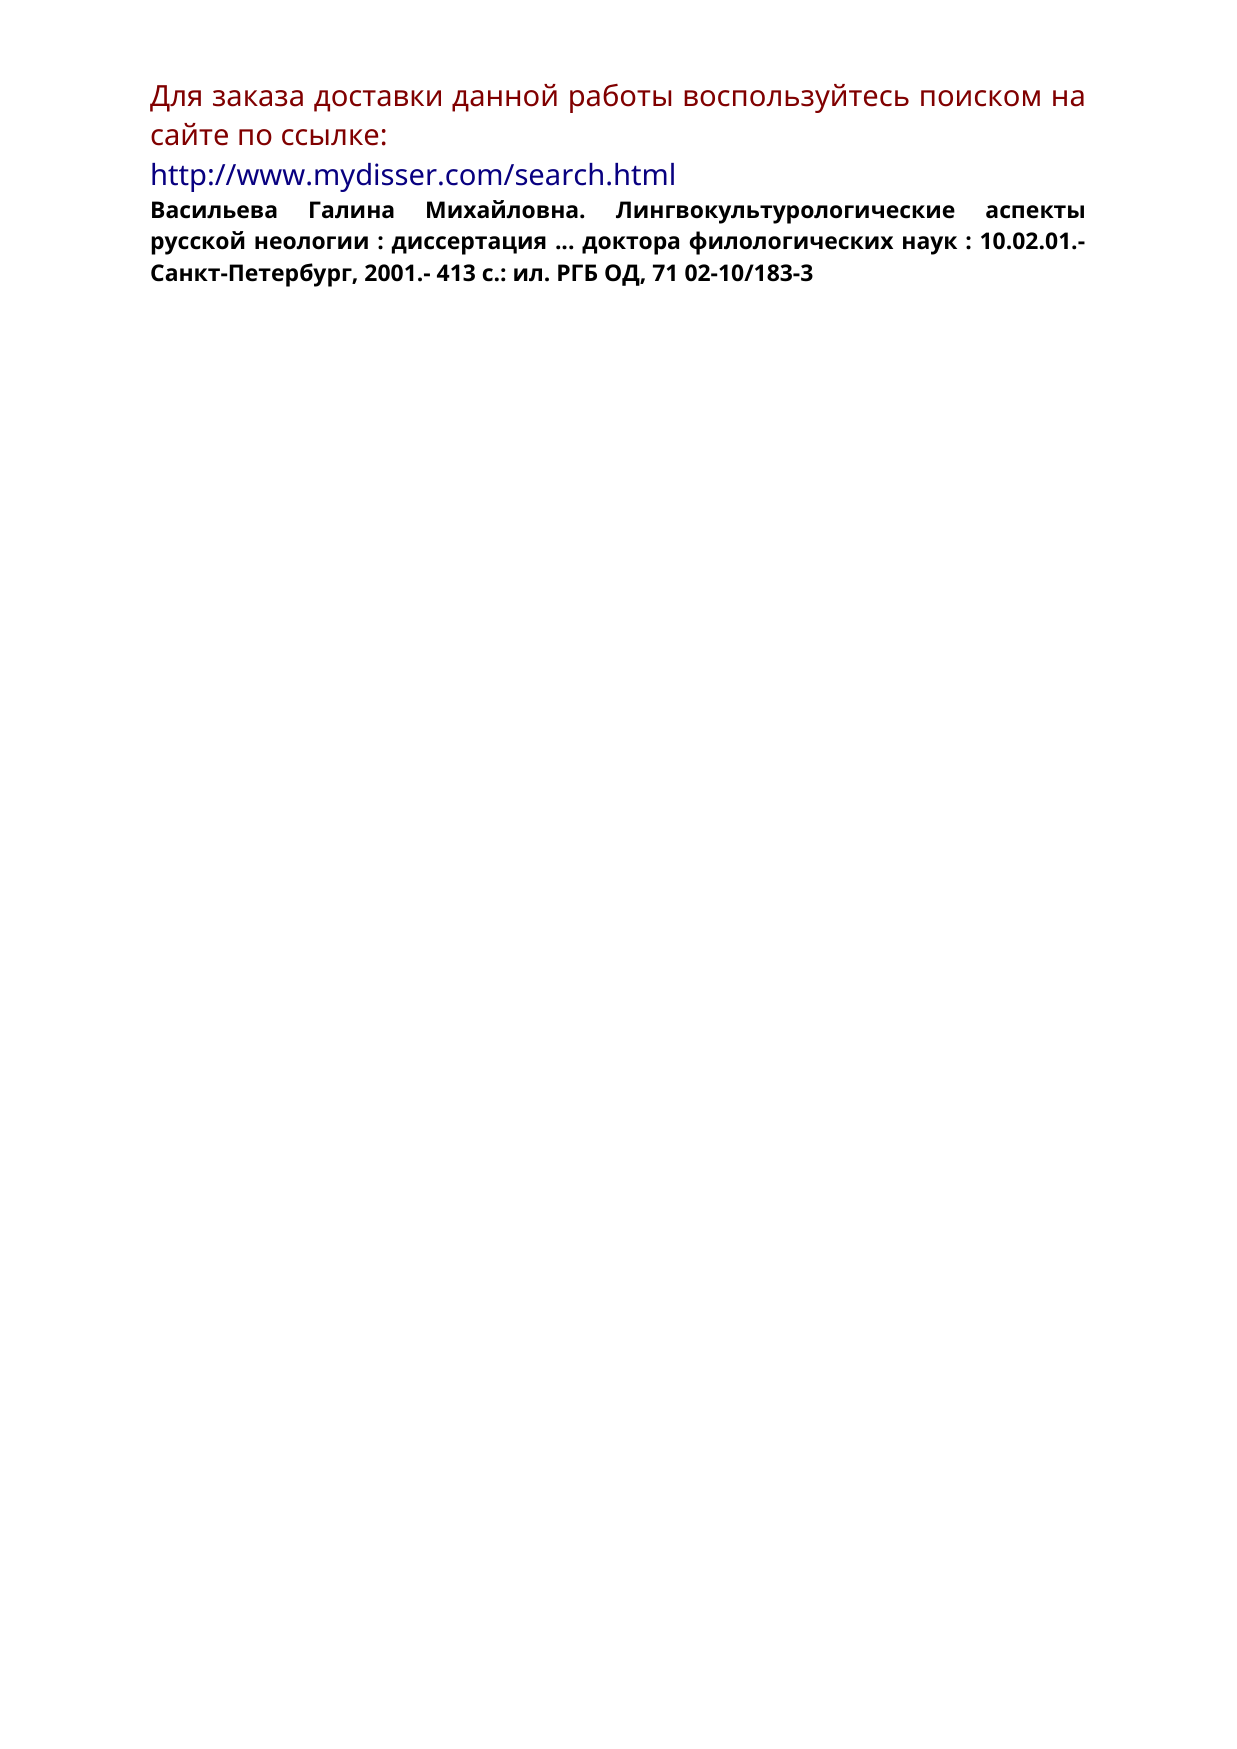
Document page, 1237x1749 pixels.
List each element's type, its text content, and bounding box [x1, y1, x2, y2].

text Васильева Галина Михайловна. Лингвокультурологические аспекты русской неологии : диссертация ... доктора филологических наук : 10.02.01.- Санкт-Петербург, 2001.- 413 с.: ил. РГБ ОД, 71 02-10/183-3 [150, 194, 1086, 288]
